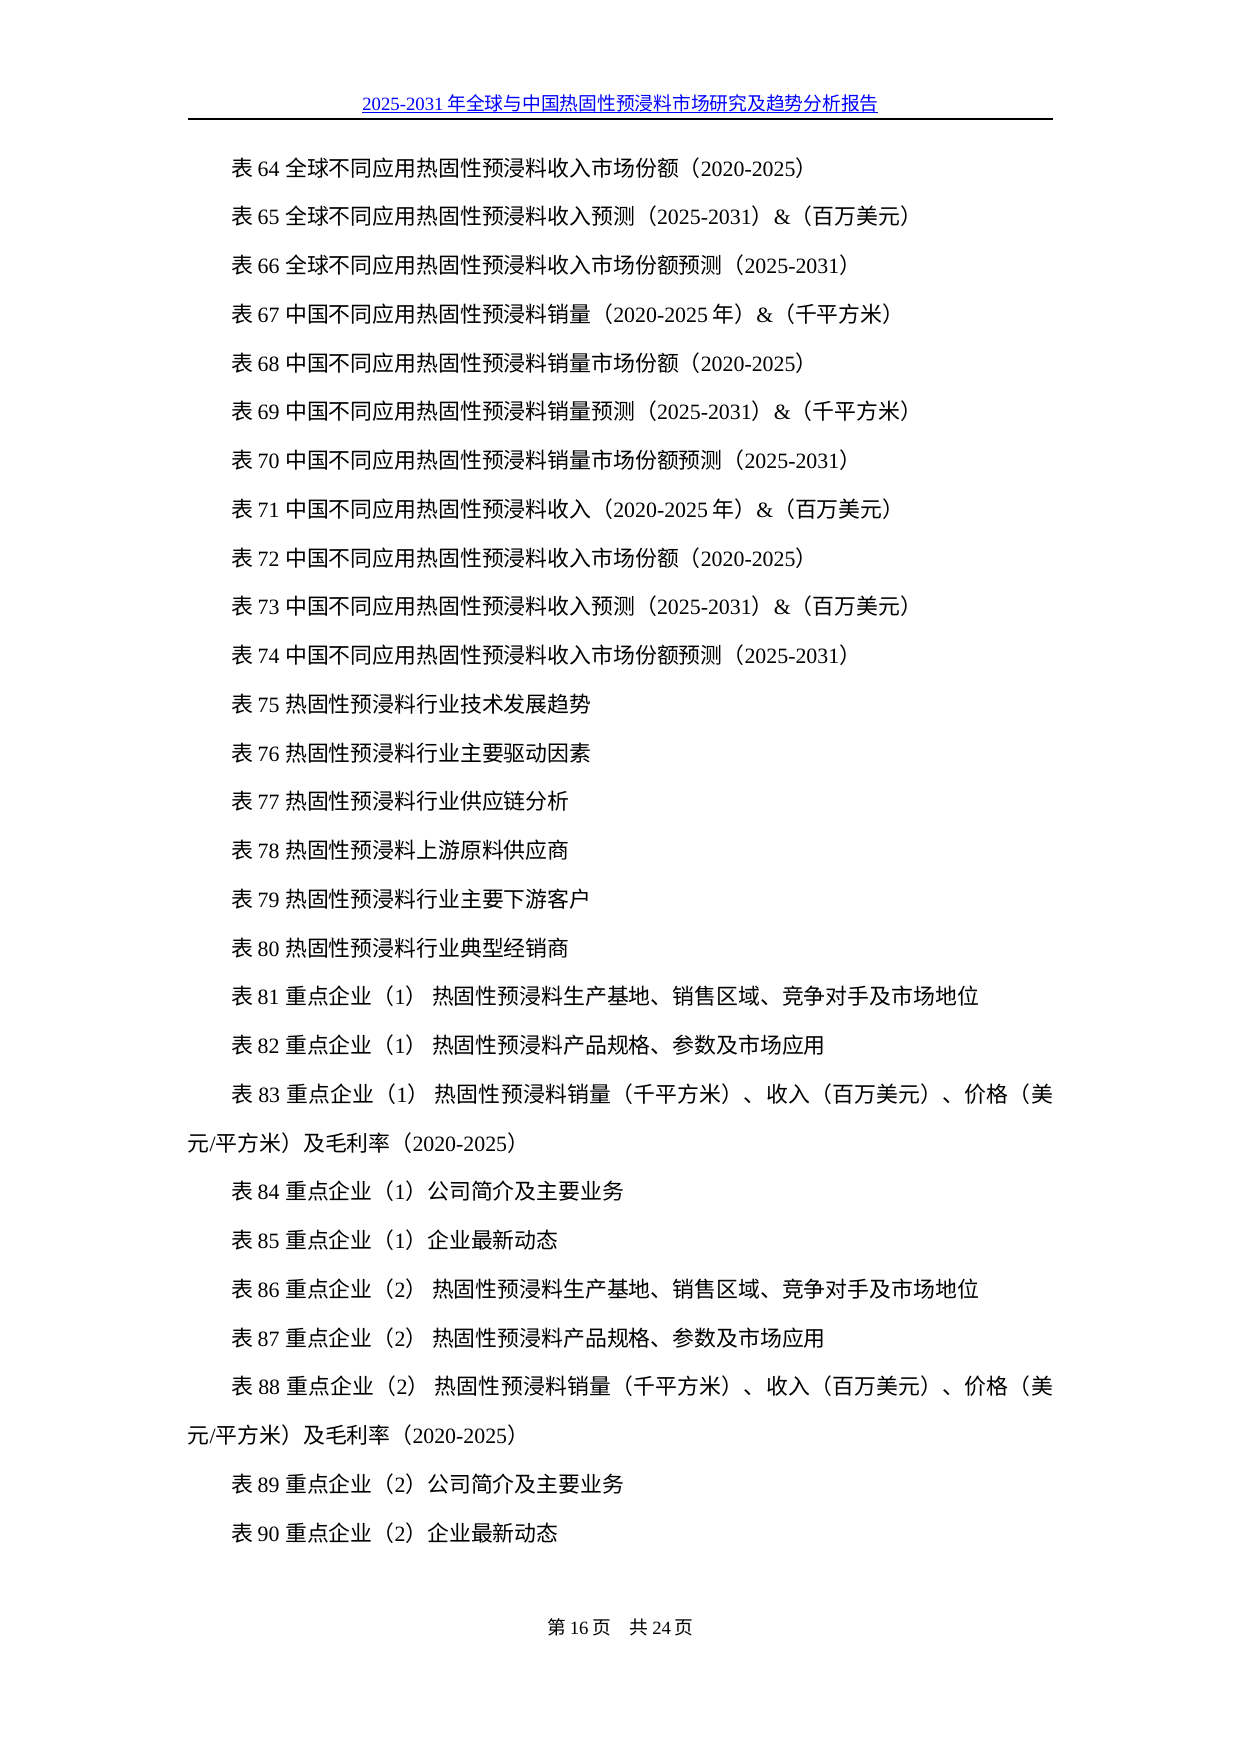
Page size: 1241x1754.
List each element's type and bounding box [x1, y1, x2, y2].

text [187, 150, 1053, 1548]
